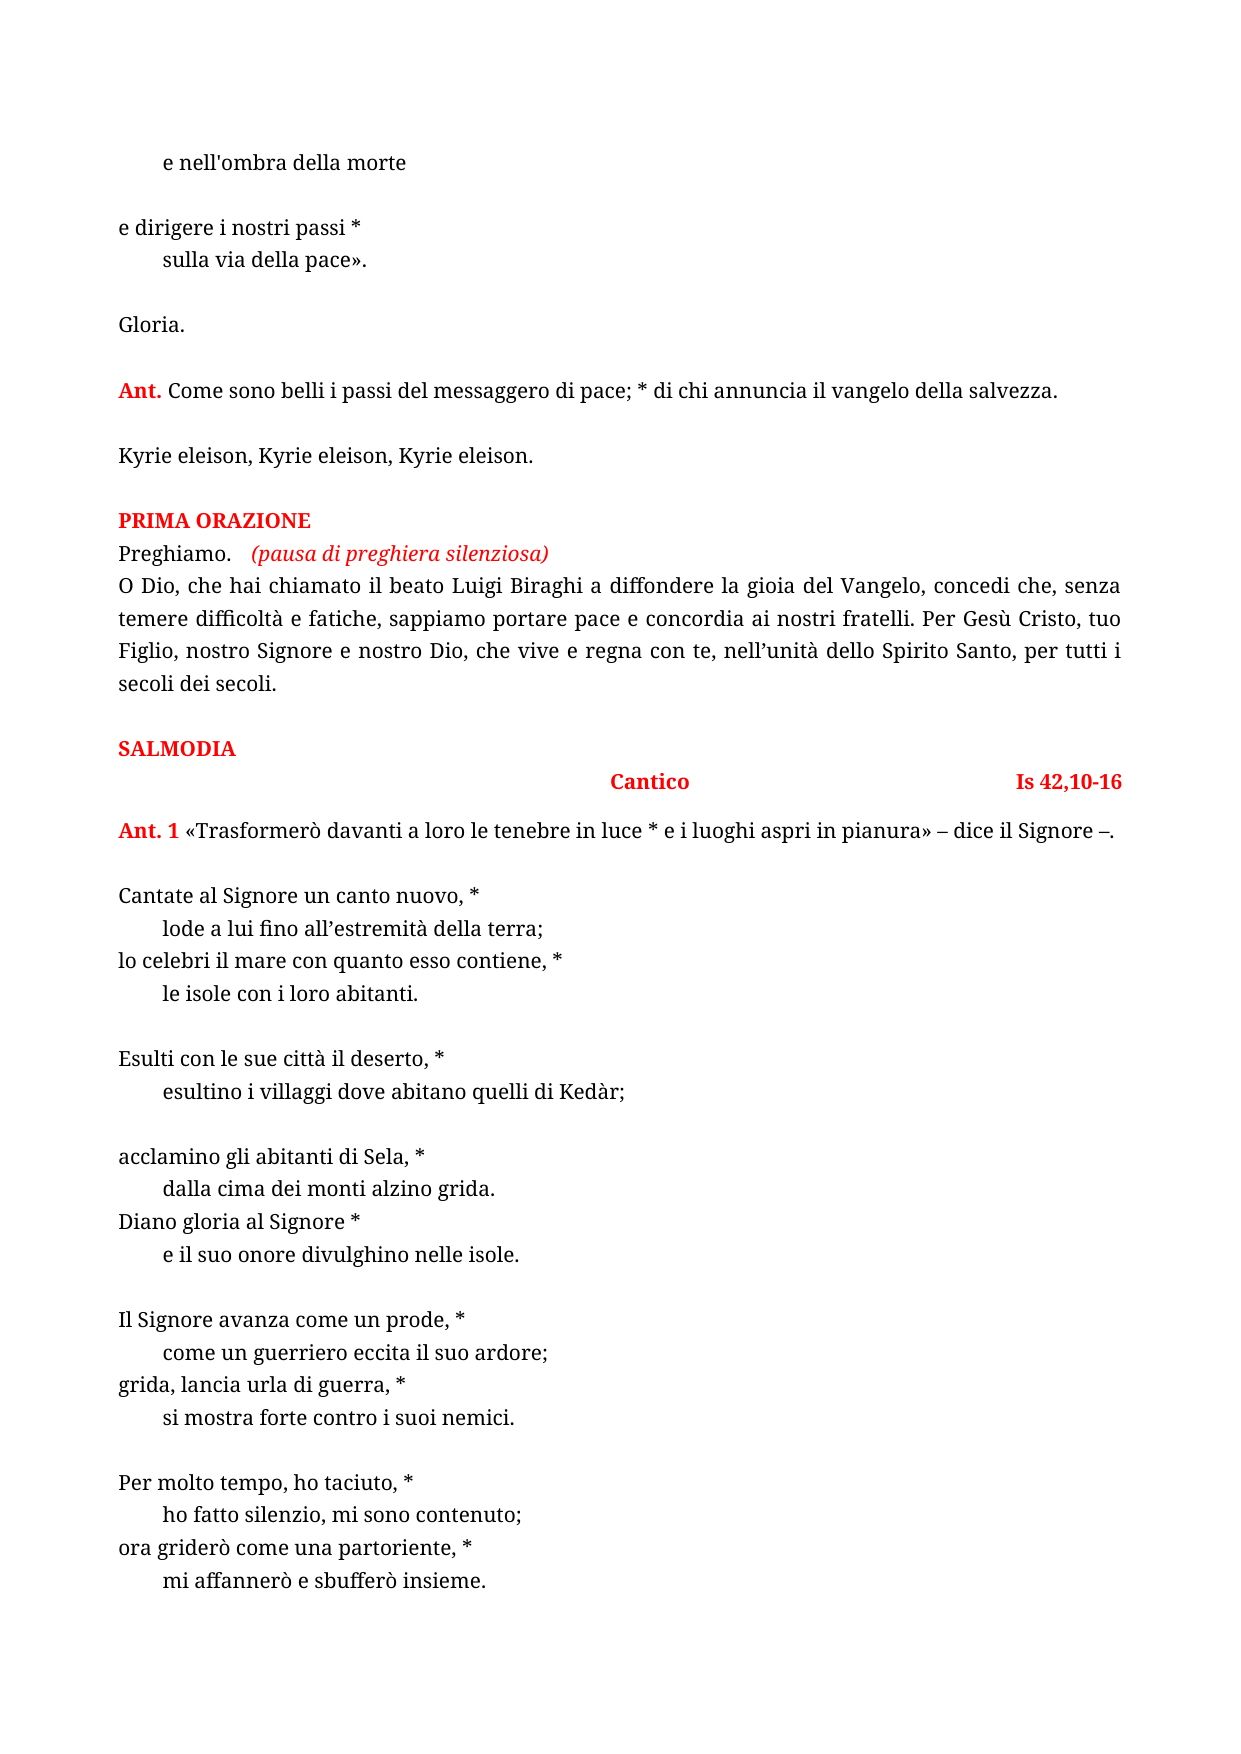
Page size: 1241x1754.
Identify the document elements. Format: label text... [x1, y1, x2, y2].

text come un guerriero eccita il suo ardore; [118, 1338, 1122, 1366]
text SALMODIA [118, 734, 1122, 763]
text Cantico Is 42,10-16 [118, 767, 1122, 796]
text e dirigere i nostri passi * [118, 213, 1122, 241]
text Preghiamo. (pausa di preghiera silenziosa) [118, 539, 1122, 567]
text Il Signore avanza come un prode, * [118, 1305, 1122, 1333]
text Ant. 1 «Trasformerò davanti a loro le tenebre in luce * e i luoghi aspri in pianura» – dice il Signore –. [118, 816, 1122, 844]
text ho fatto silenzio, mi sono contenuto; [118, 1501, 1122, 1529]
text esultino i villaggi dove abitano quelli di Kedàr; [118, 1077, 1122, 1105]
text si mostra forte contro i suoi nemici. [118, 1403, 1122, 1431]
text Diano gloria al Signore * [118, 1207, 1122, 1236]
text Ant. Come sono belli i passi del messaggero di pace; * di chi annuncia il vangelo della salvezza. [118, 376, 1122, 404]
text le isole con i loro abitanti. [118, 979, 1122, 1007]
text PRIMA ORAZIONE [118, 506, 1122, 535]
text ora griderò come una partoriente, * [118, 1533, 1122, 1562]
text Kyrie eleison, Kyrie eleison, Kyrie eleison. [118, 441, 1122, 469]
text e nell'ombra della morte [118, 148, 1122, 176]
text Gloria. [118, 311, 1122, 339]
text Per molto tempo, ho taciuto, * [118, 1468, 1122, 1496]
text dalla cima dei monti alzino grida. [118, 1174, 1122, 1203]
text e il suo onore divulghino nelle isole. [118, 1240, 1122, 1268]
text lo celebri il mare con quanto esso contiene, * [118, 946, 1122, 975]
text lode a lui fino all’estremità della terra; [118, 914, 1122, 942]
text grida, lancia urla di guerra, * [118, 1370, 1122, 1399]
text acclamino gli abitanti di Sela, * [118, 1142, 1122, 1170]
text Cantate al Signore un canto nuovo, * [118, 881, 1122, 909]
text Esulti con le sue città il deserto, * [118, 1044, 1122, 1073]
text O Dio, che hai chiamato il beato Luigi Biraghi a diffondere la gioia del Vangelo, concedi che, senza temere difficoltà e fatiche, sappiamo portare pace e concordia ai nostri fratelli. Per Gesù Cristo, tuo Figlio, nostro Signore e nostro Dio, che vive e regna con te, nell’unità dello Spirito Santo, per tutti i secoli dei secoli. [118, 571, 1122, 698]
text mi affannerò e sbufferò insieme. [118, 1566, 1122, 1594]
text sulla via della pace». [118, 245, 1122, 274]
